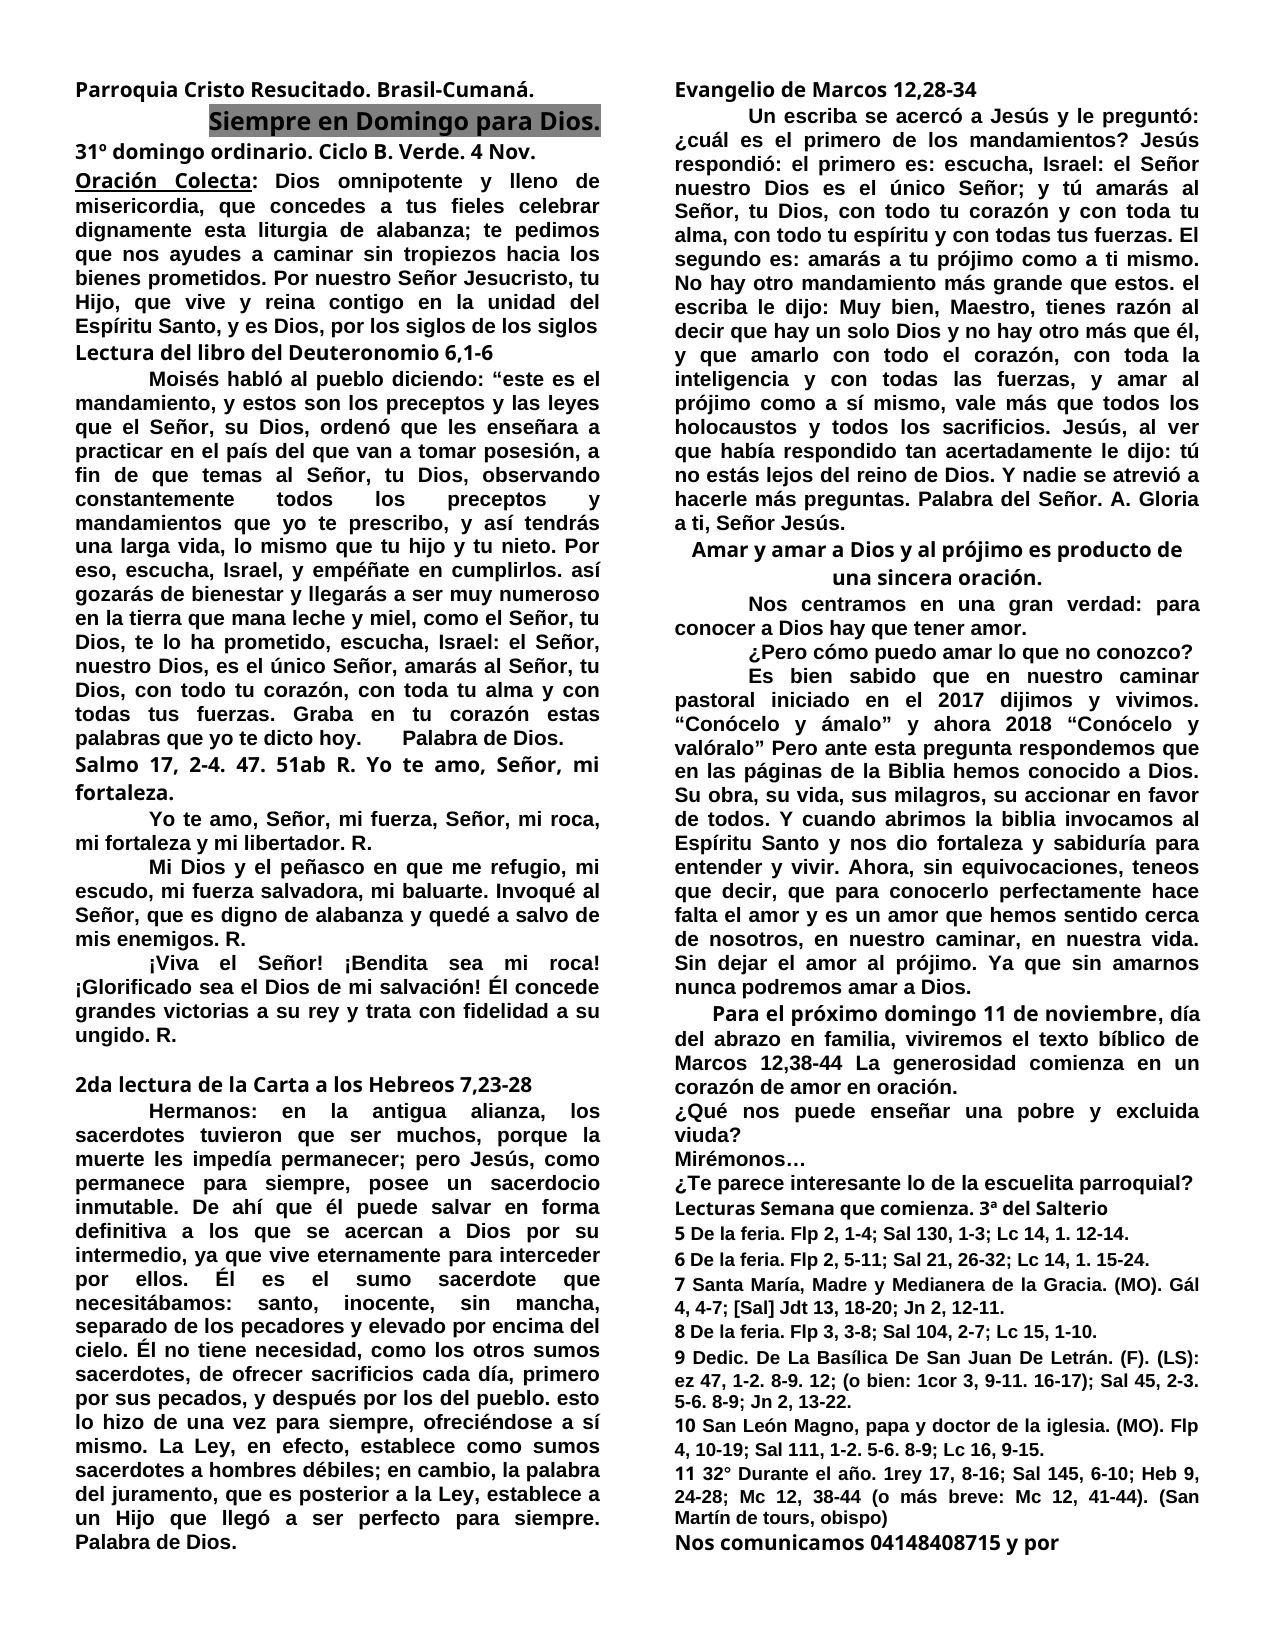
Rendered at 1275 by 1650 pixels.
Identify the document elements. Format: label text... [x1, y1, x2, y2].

text Parroquia Cristo Resucitado. Brasil-Cumaná. [75, 75, 601, 103]
text ¿Te parece interesante lo de la escuelita parroquial? [674, 1171, 1200, 1195]
text 5 De la feria. Flp 2, 1-4; Sal 130, 1-3; Lc 14, 1. 12-14. [674, 1221, 1200, 1246]
text Mi Dios y el peñasco en que me refugio, mi escudo, mi fuerza salvadora, mi baluarte. Invoqué al Señor, que es digno de alabanza y quedé a salvo de mis enemigos. R. [75, 855, 601, 951]
text 10 San León Magno, papa y doctor de la iglesia. (MO). Flp 4, 10-19; Sal 111, 1-2. 5-6. 8-9; Lc 16, 9-15. [674, 1413, 1200, 1460]
text ¿Pero cómo puedo amar lo que no conozco? [674, 639, 1200, 663]
text Yo te amo, Señor, mi fuerza, Señor, mi roca, mi fortaleza y mi libertador. R. [75, 807, 601, 855]
text 8 De la feria. Flp 3, 3-8; Sal 104, 2-7; Lc 15, 1-10. [674, 1319, 1200, 1344]
text Oración Colecta: Dios omnipotente y lleno de misericordia, que concedes a tus fieles celebrar dignamente esta liturgia de alabanza; te pedimos que nos ayudes a caminar sin tropiezos hacia los bienes prometidos. Por nuestro Señor Jesucristo, tu Hijo, que vive y reina contigo en la unidad del Espíritu Santo, y es Dios, por los siglos de los siglos [75, 166, 601, 338]
text Nos centramos en una gran verdad: para conocer a Dios hay que tener amor. [674, 592, 1200, 639]
text Mirémonos… [674, 1147, 1200, 1171]
text Moisés habló al pueblo diciendo: “este es el mandamiento, y estos son los preceptos y las leyes que el Señor, su Dios, ordenó que les enseñara a practicar en el país del que van a tomar posesión, a fin de que temas al Señor, tu Dios, observando constantemente todos los preceptos y mandamientos que yo te prescribo, y así tendrás una larga vida, lo mismo que tu hijo y tu nieto. Por eso, escucha, Israel, y empéñate en cumplirlos. así gozarás de bienestar y llegarás a ser muy numeroso en la tierra que mana leche y miel, como el Señor, tu Dios, te lo ha prometido, escucha, Israel: el Señor, nuestro Dios, es el único Señor, amarás al Señor, tu Dios, con todo tu corazón, con toda tu alma y con todas tus fuerzas. Graba en tu corazón estas palabras que yo te dicto hoy. Palabra de Dios. [75, 367, 601, 750]
text Lecturas Semana que comienza. 3ª del Salterio [674, 1195, 1200, 1221]
text Salmo 17, 2-4. 47. 51ab R. Yo te amo, Señor, mi fortaleza. [75, 750, 601, 807]
text Nos comunicamos 04148408715 y por [674, 1528, 1200, 1557]
text Es bien sabido que en nuestro caminar pastoral iniciado en el 2017 dijimos y vivimos. “Conócelo y ámalo” y ahora 2018 “Conócelo y valóralo” Pero ante esta pregunta respondemos que en las páginas de la Biblia hemos conocido a Dios. Su obra, su vida, sus milagros, su accionar en favor de todos. Y cuando abrimos la biblia invocamos al Espíritu Santo y nos dio fortaleza y sabiduría para entender y vivir. Ahora, sin equivocaciones, teneos que decir, que para conocerlo perfectamente hace falta el amor y es un amor que hemos sentido cerca de nosotros, en nuestro caminar, en nuestra vida. Sin dejar el amor al prójimo. Ya que sin amarnos nunca podremos amar a Dios. [674, 663, 1200, 999]
text Evangelio de Marcos 12,28-34 [674, 75, 1200, 103]
text Hermanos: en la antigua alianza, los sacerdotes tuvieron que ser muchos, porque la muerte les impedía permanecer; pero Jesús, como permanece para siempre, posee un sacerdocio inmutable. De ahí que él puede salvar en forma definitiva a los que se acercan a Dios por su intermedio, ya que vive eternamente para interceder por ellos. Él es el sumo sacerdote que necesitábamos: santo, inocente, sin mancha, separado de los pecadores y elevado por encima del cielo. Él no tiene necesidad, como los otros sumos sacerdotes, de ofrecer sacrificios cada día, primero por sus pecados, y después por los del pueblo. esto lo hizo de una vez para siempre, ofreciéndose a sí mismo. La Ley, en efecto, establece como sumos sacerdotes a hombres débiles; en cambio, la palabra del juramento, que es posterior a la Ley, establece a un Hijo que llegó a ser perfecto para siempre. Palabra de Dios. [75, 1099, 601, 1554]
text ¡Viva el Señor! ¡Bendita sea mi roca! ¡Glorificado sea el Dios de mi salvación! Él concede grandes victorias a su rey y trata con fidelidad a su ungido. R. [75, 951, 601, 1046]
text ¿Qué nos puede enseñar una pobre y excluida viuda? [674, 1099, 1200, 1147]
text Un escriba se acercó a Jesús y le preguntó: ¿cuál es el primero de los mandamientos? Jesús respondió: el primero es: escucha, Israel: el Señor nuestro Dios es el único Señor; y tú amarás al Señor, tu Dios, con todo tu corazón y con toda tu alma, con todo tu espíritu y con todas tus fuerzas. El segundo es: amarás a tu prójimo como a ti mismo. No hay otro mandamiento más grande que estos. el escriba le dijo: Muy bien, Maestro, tienes razón al decir que hay un solo Dios y no hay otro más que él, y que amarlo con todo el corazón, con toda la inteligencia y con todas las fuerzas, y amar al prójimo como a sí mismo, vale más que todos los holocaustos y todos los sacrificios. Jesús, al ver que había respondido tan acertadamente le dijo: tú no estás lejos del reino de Dios. Y nadie se atrevió a hacerle más preguntas. Palabra del Señor. A. Gloria a ti, Señor Jesús. [674, 103, 1200, 535]
text 9 Dedic. De La Basílica De San Juan De Letrán. (F). (LS): ez 47, 1-2. 8-9. 12; (o bien: 1cor 3, 9-11. 16-17); Sal 45, 2-3. 5-6. 8-9; Jn 2, 13-22. [674, 1344, 1200, 1413]
text 2da lectura de la Carta a los Hebreos 7,23-28 [75, 1070, 601, 1099]
text 31º domingo ordinario. Ciclo B. Verde. 4 Nov. [75, 137, 601, 166]
text Lectura del libro del Deuteronomio 6,1-6 [75, 338, 601, 367]
text 6 De la feria. Flp 2, 5-11; Sal 21, 26-32; Lc 14, 1. 15-24. [674, 1246, 1200, 1272]
text Para el próximo domingo 11 de noviembre, día del abrazo en familia, viviremos el texto bíblico de Marcos 12,38-44 La generosidad comienza en un corazón de amor en oración. [674, 999, 1200, 1099]
text 7 Santa María, Madre y Medianera de la Gracia. (MO). Gál 4, 4-7; [Sal] Jdt 13, 18-20; Jn 2, 12-11. [674, 1272, 1200, 1319]
text Siempre en Domingo para Dios. [75, 103, 601, 137]
text 11 32° Durante el año. 1rey 17, 8-16; Sal 145, 6-10; Heb 9, 24-28; Mc 12, 38-44 (o más breve: Mc 12, 41-44). (San Martín de tours, obispo) [674, 1460, 1200, 1528]
text Amar y amar a Dios y al prójimo es producto de una sincera oración. [674, 535, 1200, 592]
